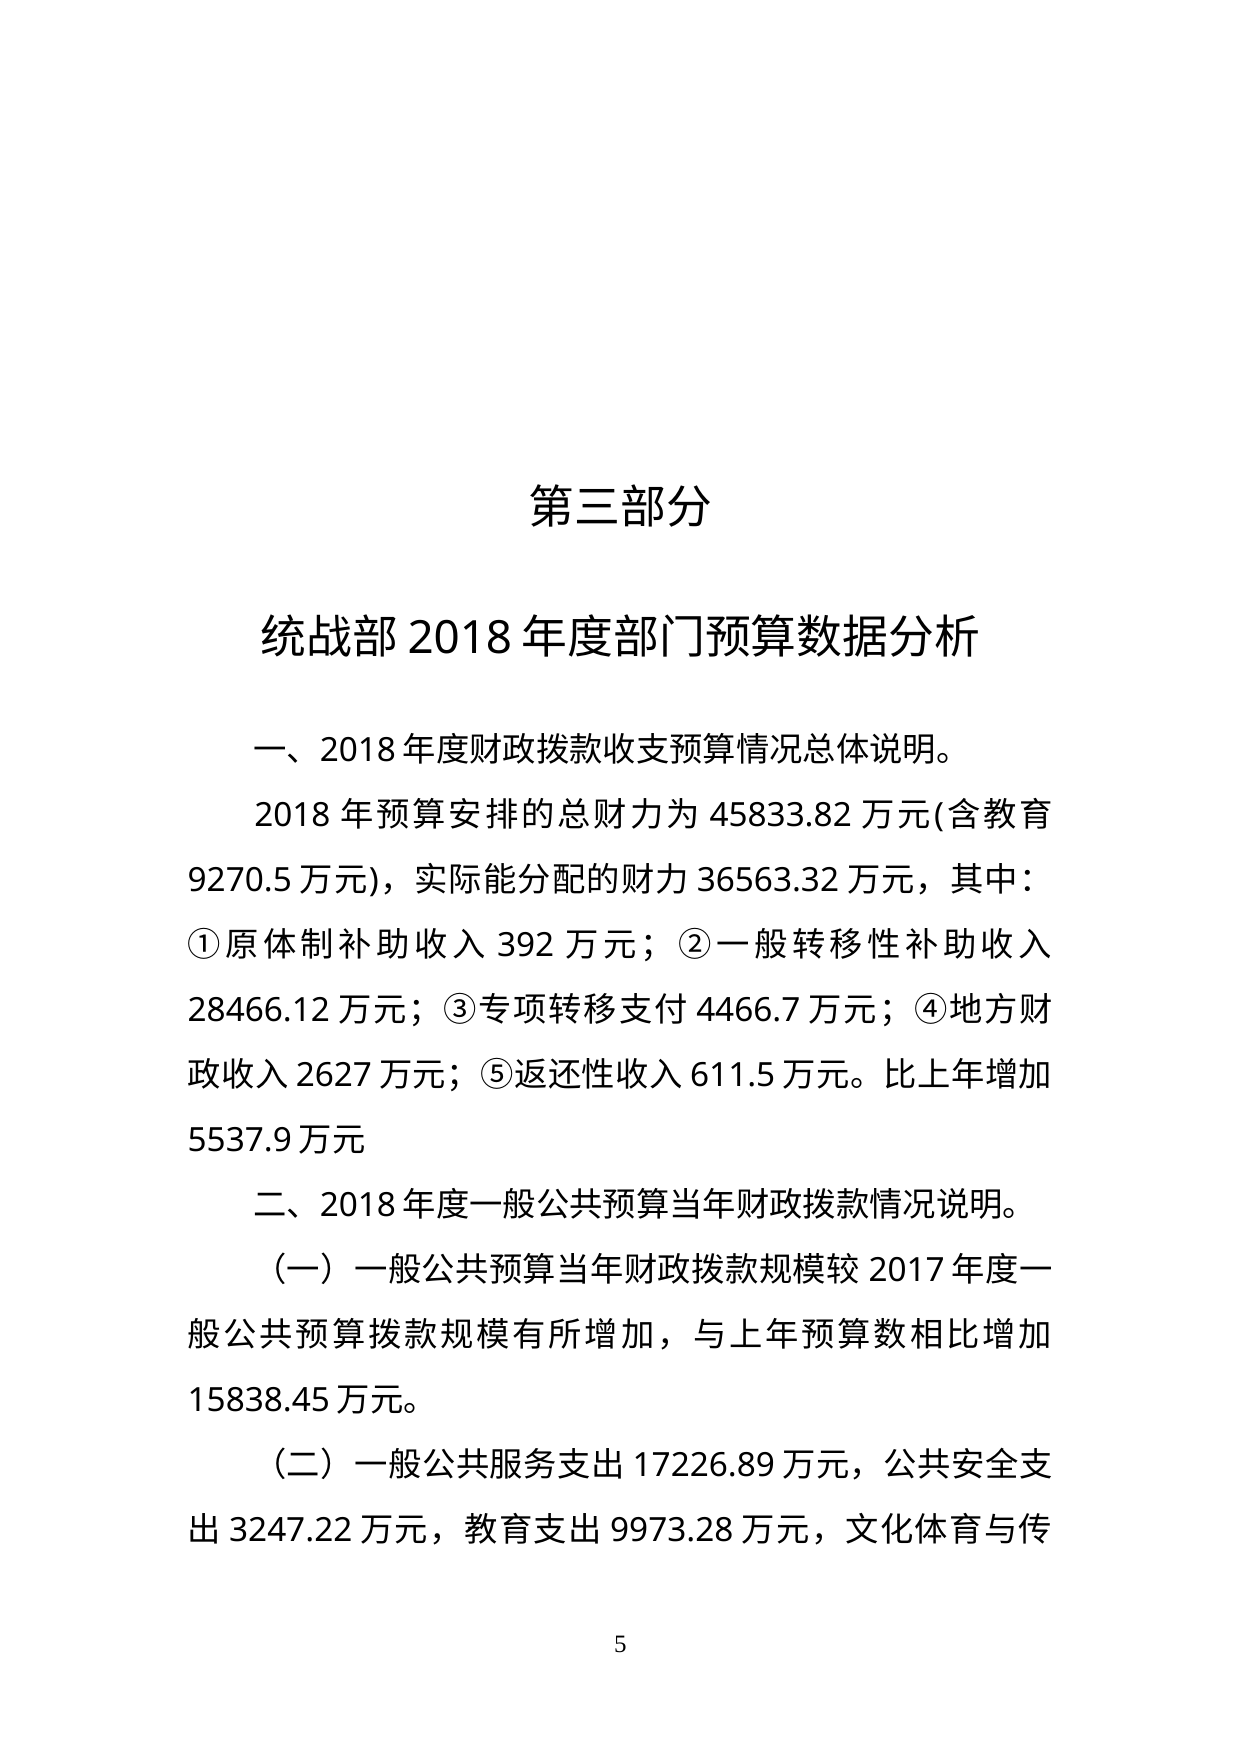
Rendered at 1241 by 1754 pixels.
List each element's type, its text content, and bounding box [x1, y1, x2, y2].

text （一）一般公共预算当年财政拨款规模较2017年度一般公共预算拨款规模有所增加，与上年预算数相比增加15838.45万元。 [187, 1234, 1053, 1429]
text 一、2018年度财政拨款收支预算情况总体说明。 [187, 714, 1053, 779]
text 2018年预算安排的总财力为45833.82万元(含教育9270.5万元)，实际能分配的财力36563.32万元，其中：①原体制补助收入392万元；②一般转移性补助收入28466.12万元；③专项转移支付4466.7万元；④地方财政收入2627万元；⑤返还性收入611.5万元。比上年增加5537.9万元 [187, 779, 1053, 1169]
text 统战部2018年度部门预算数据分析 [187, 584, 1053, 682]
text 二、2018年度一般公共预算当年财政拨款情况说明。 [187, 1169, 1053, 1234]
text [187, 1429, 1053, 1559]
text 第三部分 [187, 454, 1053, 552]
